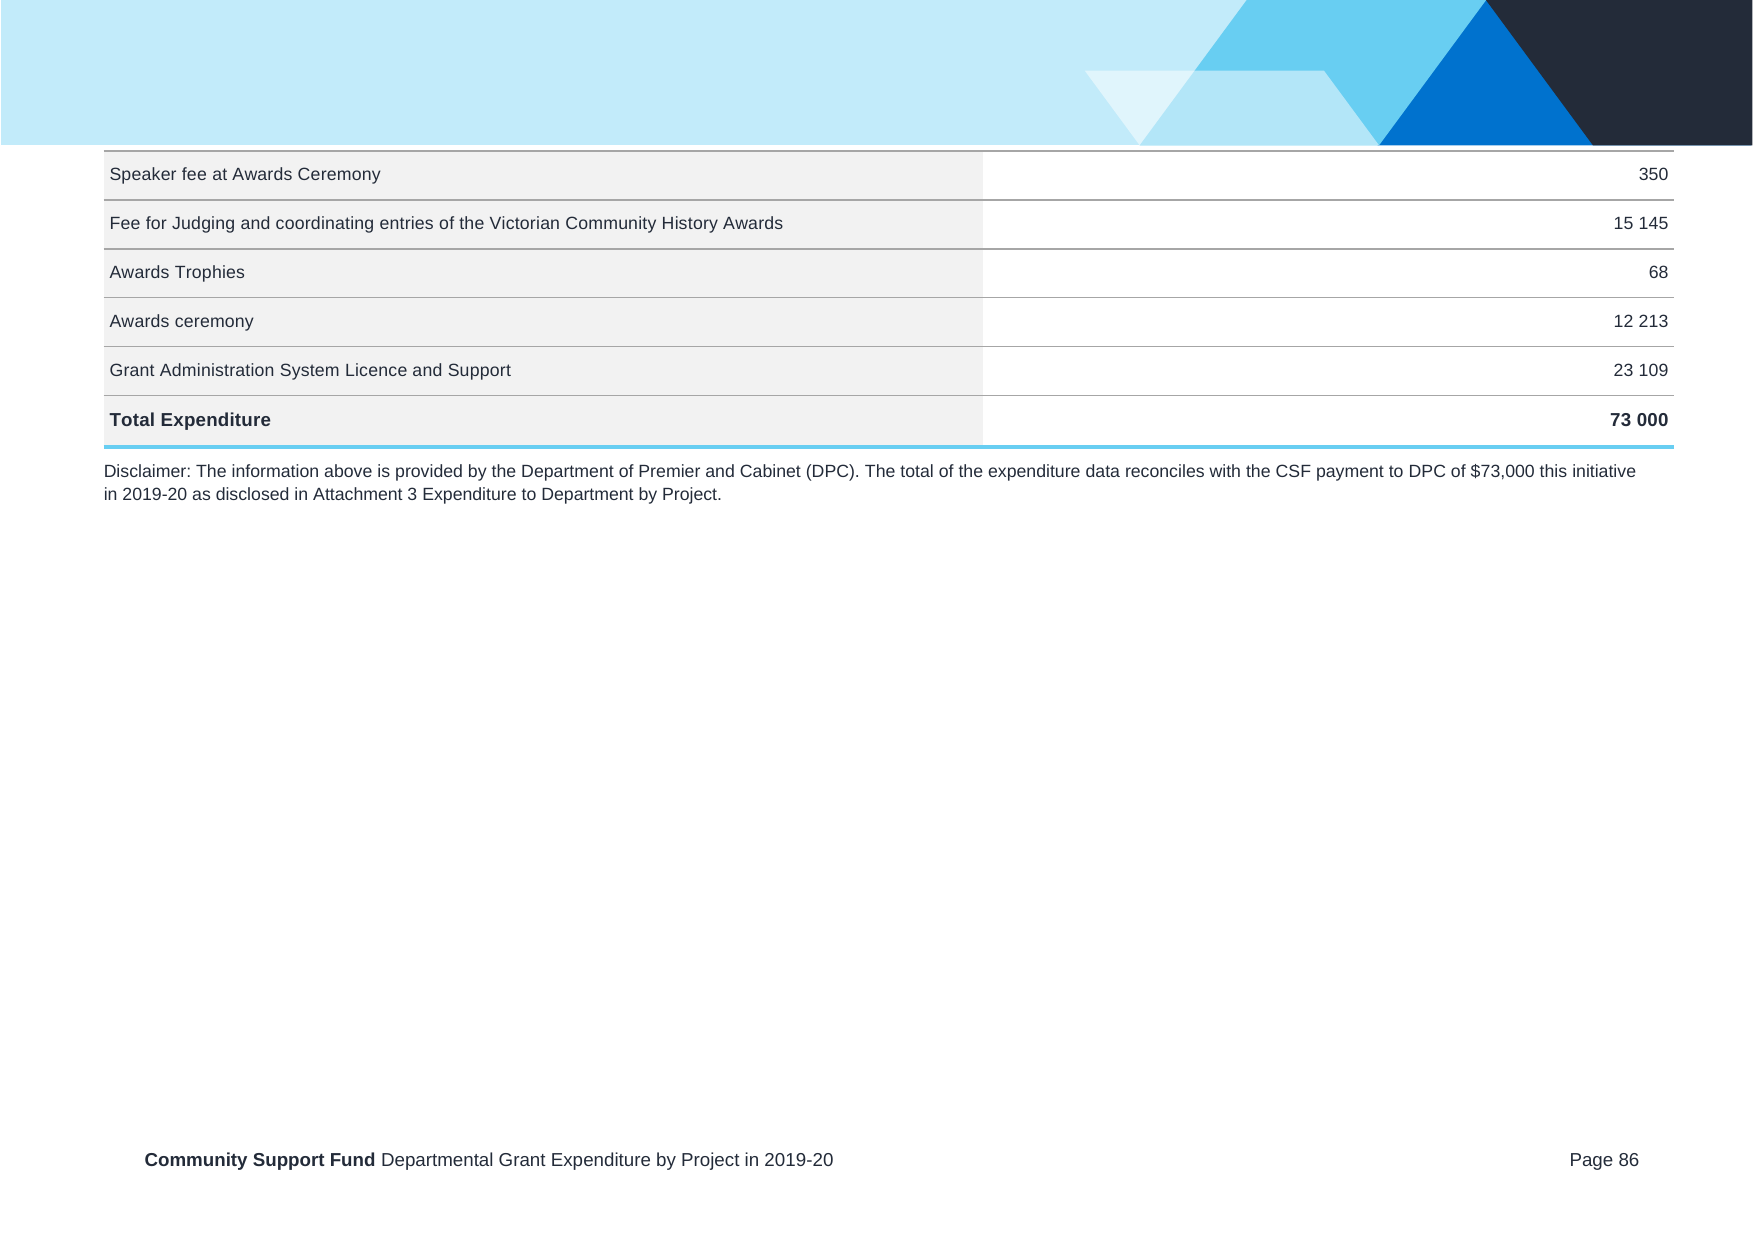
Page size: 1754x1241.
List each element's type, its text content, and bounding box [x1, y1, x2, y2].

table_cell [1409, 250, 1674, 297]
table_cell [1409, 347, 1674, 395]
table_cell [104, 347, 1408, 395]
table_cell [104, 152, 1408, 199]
text Disclaimer: The information above is provided by the Department of Premier and Cabinet (DPC). The total of the expenditure data reconciles with the CSF payment to DPC of $73,000 this initiative in 2019-20 as disclosed in Attachment 3 Expenditure to Department by Project. [103, 461, 1639, 504]
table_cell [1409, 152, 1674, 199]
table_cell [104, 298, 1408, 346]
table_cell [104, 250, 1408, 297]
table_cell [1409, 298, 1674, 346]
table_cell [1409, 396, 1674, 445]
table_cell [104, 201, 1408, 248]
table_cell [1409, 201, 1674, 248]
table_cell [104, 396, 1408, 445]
